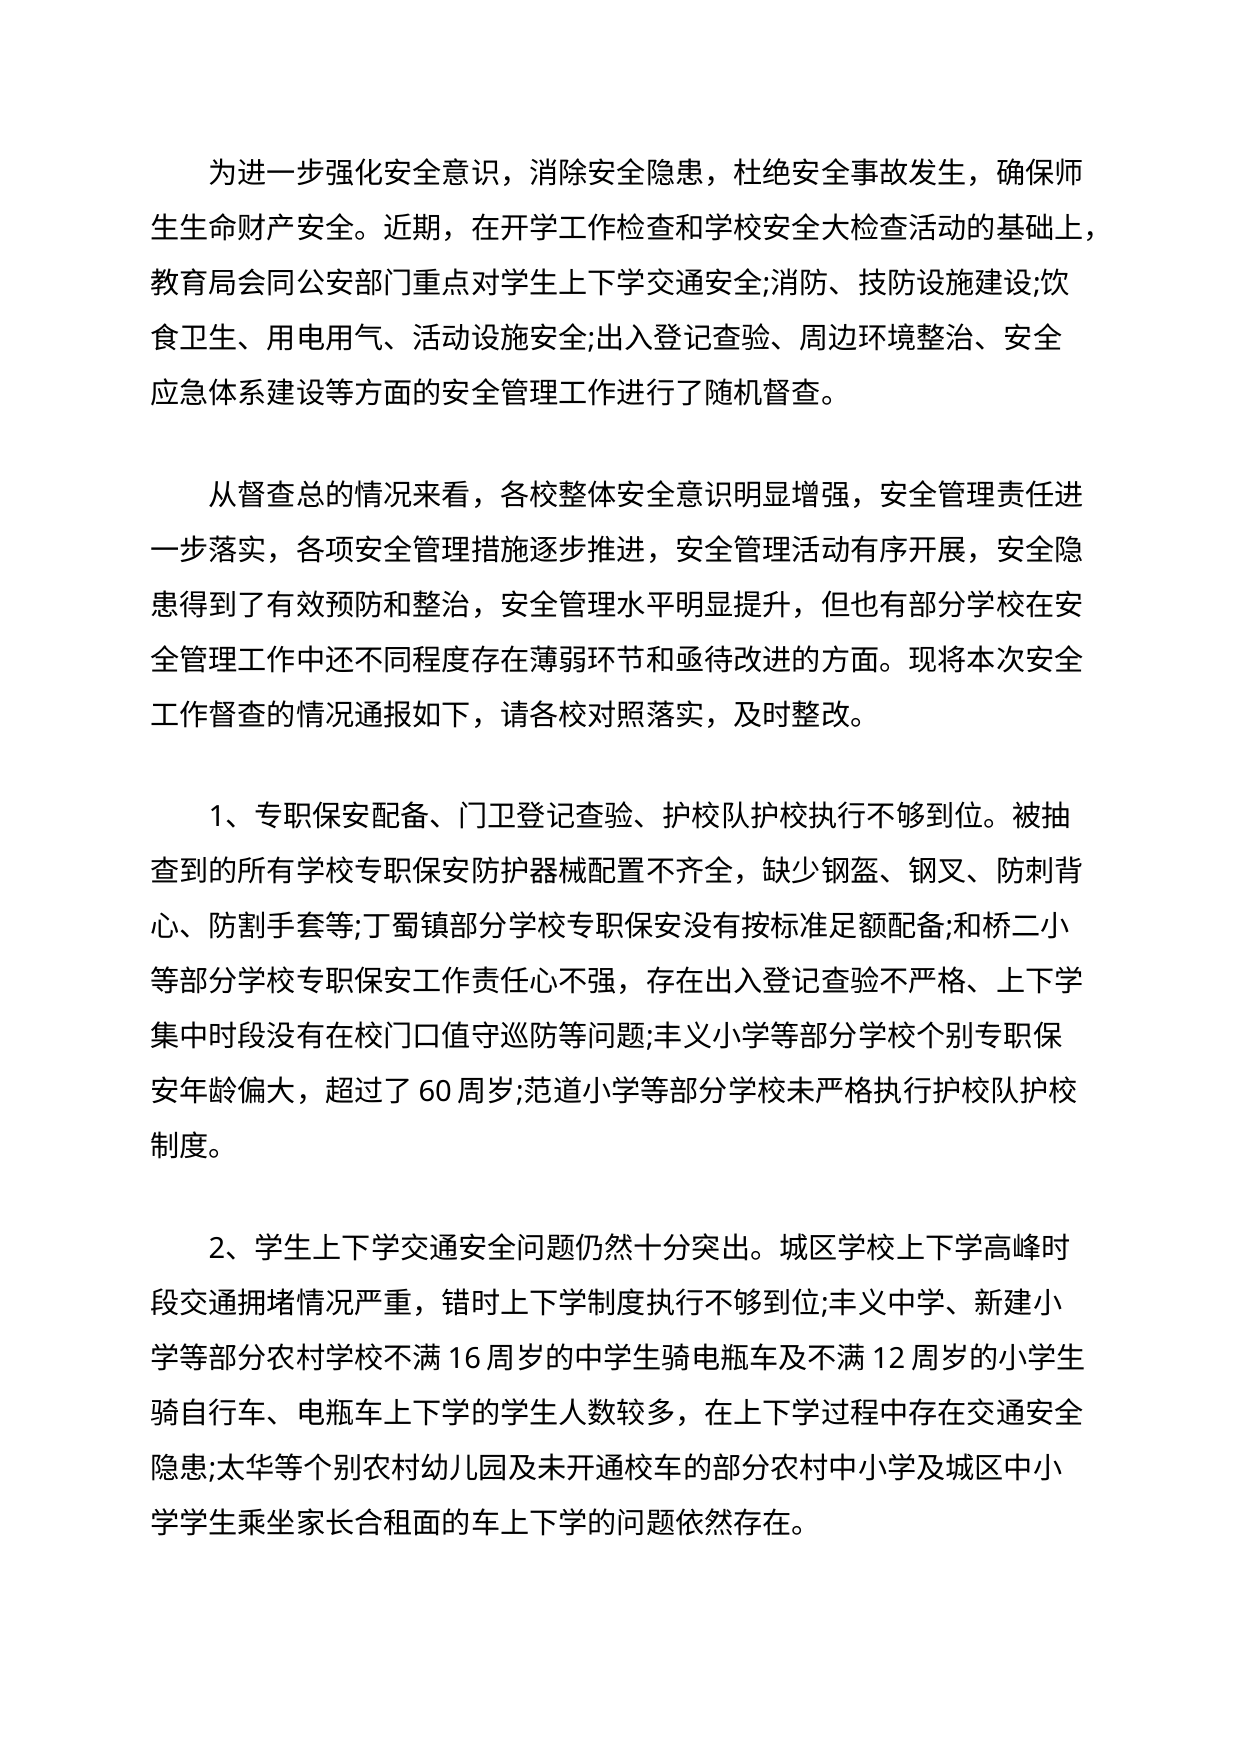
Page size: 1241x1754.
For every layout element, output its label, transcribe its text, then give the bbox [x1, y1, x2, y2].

text 从督查总的情况来看，各校整体安全意识明显增强，安全管理责任进一步落实，各项安全管理措施逐步推进，安全管理活动有序开展，安全隐患得到了有效预防和整治，安全管理水平明显提升，但也有部分学校在安全管理工作中还不同程度存在薄弱环节和亟待改进的方面。现将本次安全工作督查的情况通报如下，请各校对照落实，及时整改。 [150, 472, 1090, 733]
text 为进一步强化安全意识，消除安全隐患，杜绝安全事故发生，确保师生生命财产安全。近期，在开学工作检查和学校安全大检查活动的基础上，教育局会同公安部门重点对学生上下学交通安全;消防、技防设施建设;饮食卫生、用电用气、活动设施安全;出入登记查验、周边环境整治、安全应急体系建设等方面的安全管理工作进行了随机督查。 [150, 150, 1090, 412]
text 2、学生上下学交通安全问题仍然十分突出。城区学校上下学高峰时段交通拥堵情况严重，错时上下学制度执行不够到位;丰义中学、新建小学等部分农村学校不满16周岁的中学生骑电瓶车及不满12周岁的小学生骑自行车、电瓶车上下学的学生人数较多，在上下学过程中存在交通安全隐患;太华等个别农村幼儿园及未开通校车的部分农村中小学及城区中小学学生乘坐家长合租面的车上下学的问题依然存在。 [150, 1224, 1090, 1542]
text 1、专职保安配备、门卫登记查验、护校队护校执行不够到位。被抽查到的所有学校专职保安防护器械配置不齐全，缺少钢盔、钢叉、防刺背心、防割手套等;丁蜀镇部分学校专职保安没有按标准足额配备;和桥二小等部分学校专职保安工作责任心不强，存在出入登记查验不严格、上下学集中时段没有在校门口值守巡防等问题;丰义小学等部分学校个别专职保安年龄偏大，超过了60周岁;范道小学等部分学校未严格执行护校队护校制度。 [150, 793, 1090, 1165]
